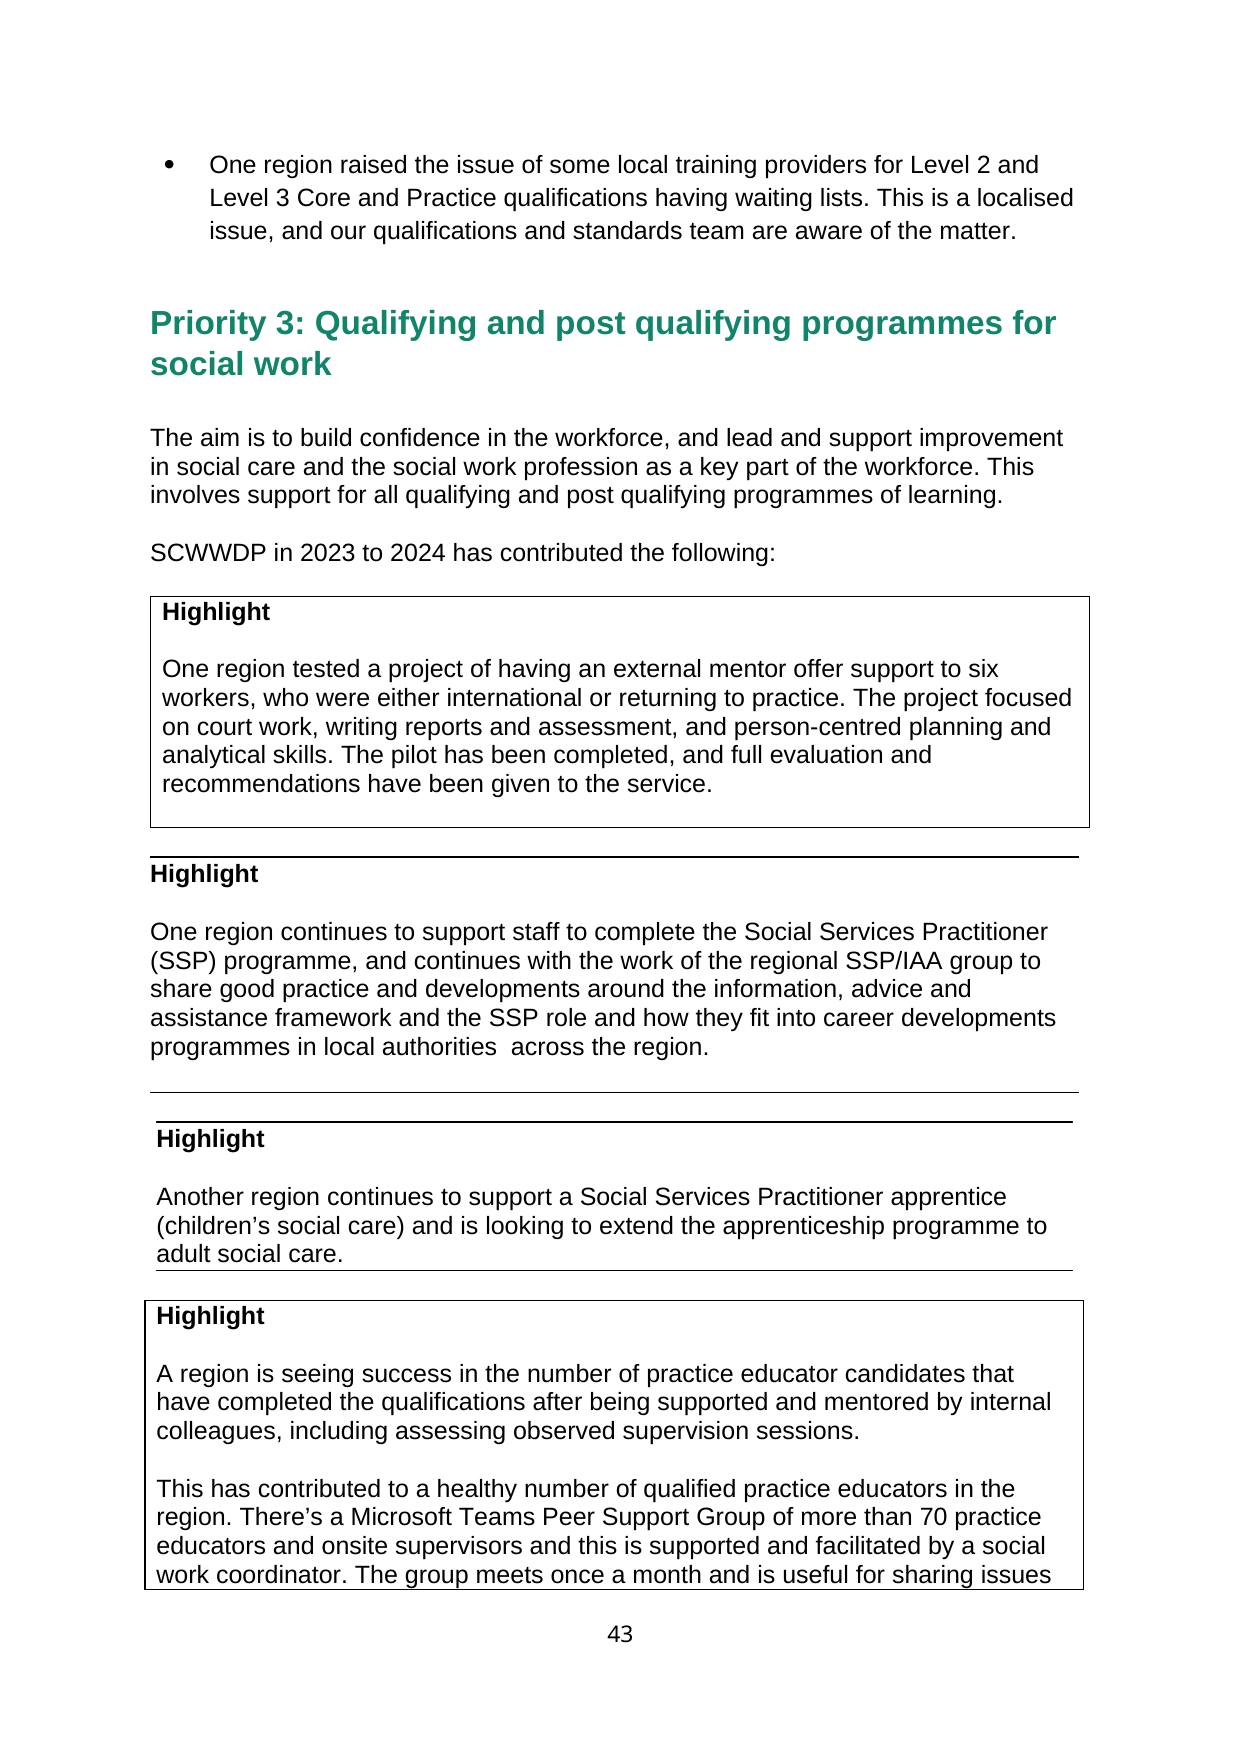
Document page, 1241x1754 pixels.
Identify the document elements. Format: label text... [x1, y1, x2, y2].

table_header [139, 856, 1090, 1590]
text SCWWDP in 2023 to 2024 has contributed the following: [150, 538, 1090, 567]
table_header Highlight One region tested a project of having an external mentor offer support to six workers, who were either international or returning to practice. The project focused on court work, writing reports and assessment, and person-centred planning and analytical skills. The pilot has been completed, and full evaluation and recommendations have been given to the service. [151, 597, 1089, 827]
subtitle Priority 3: Qualifying and post qualifying programmes for social work [150, 303, 1090, 383]
list One region raised the issue of some local training providers for Level 2 and Level 3 Core and Practice qualifications having waiting lists. This is a localised issue, and our qualifications and standards team are aware of the matter. [165, 150, 1090, 245]
